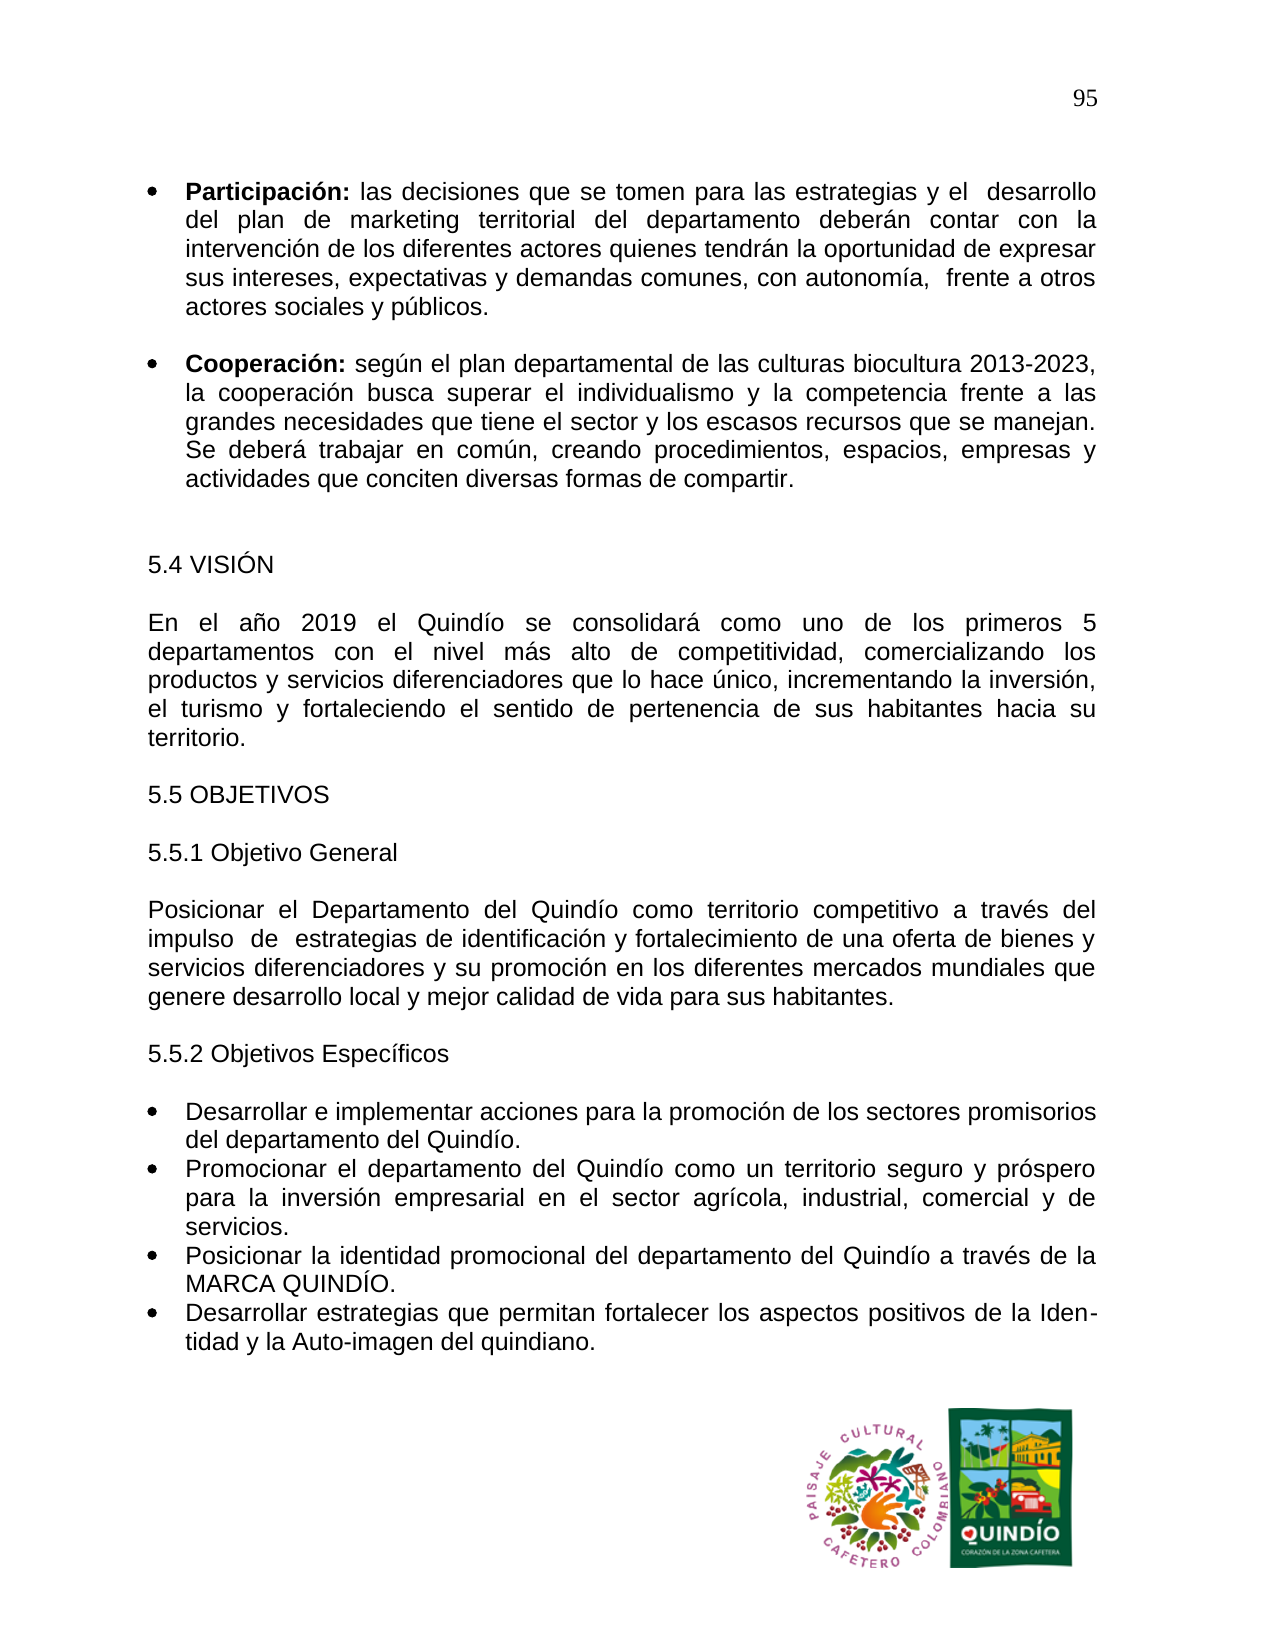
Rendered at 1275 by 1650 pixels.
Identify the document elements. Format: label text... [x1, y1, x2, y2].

text En el año 2019 el Quindío se consolidará como uno de los primeros 5 departamentos con el nivel más alto de competitividad, comercializando los productos y servicios diferenciadores que lo hace único, incrementando la inversión, el turismo y fortaleciendo el sentido de pertenencia de sus habitantes hacia su territorio. [148, 608, 1098, 752]
text 5.5.2 Objetivos Específicos [148, 1039, 1098, 1068]
list Participación: las decisiones que se tomen para las estrategias y el desarrollo del plan de marketing territorial del departamento deberán contar con la intervención de los diferentes actores quienes tendrán la oportunidad de expresar sus intereses, expectativas y demandas comunes, con autonomía, frente a otros actores sociales y públicos. [148, 176, 1098, 320]
list Desarrollar estrategias que permitan fortalecer los aspectos positivos de la Identidad y la Auto-imagen del quindiano. [148, 1298, 1098, 1356]
text Posicionar el Departamento del Quindío como territorio competitivo a través del impulso de estrategias de identificación y fortalecimiento de una oferta de bienes y servicios diferenciadores y su promoción en los diferentes mercados mundiales que genere desarrollo local y mejor calidad de vida para sus habitantes. [148, 895, 1098, 1010]
list Cooperación: según el plan departamental de las culturas biocultura 2013-2023, la cooperación busca superar el individualismo y la competencia frente a las grandes necesidades que tiene el sector y los escasos recursos que se manejan. Se deberá trabajar en común, creando procedimientos, espacios, empresas y actividades que conciten diversas formas de compartir. [148, 349, 1098, 493]
text 5.5 OBJETIVOS [148, 780, 1098, 809]
list Desarrollar e implementar acciones para la promoción de los sectores promisorios del departamento del Quindío. [148, 1097, 1098, 1154]
list Posicionar la identidad promocional del departamento del Quindío a través de la MARCA QUINDÍO. [148, 1241, 1098, 1298]
picture [806, 1408, 1073, 1568]
text 5.4 VISIÓN [148, 550, 1098, 579]
text 5.5.1 Objetivo General [148, 838, 1098, 867]
list Promocionar el departamento del Quindío como un territorio seguro y próspero para la inversión empresarial en el sector agrícola, industrial, comercial y de servicios. [148, 1154, 1098, 1241]
